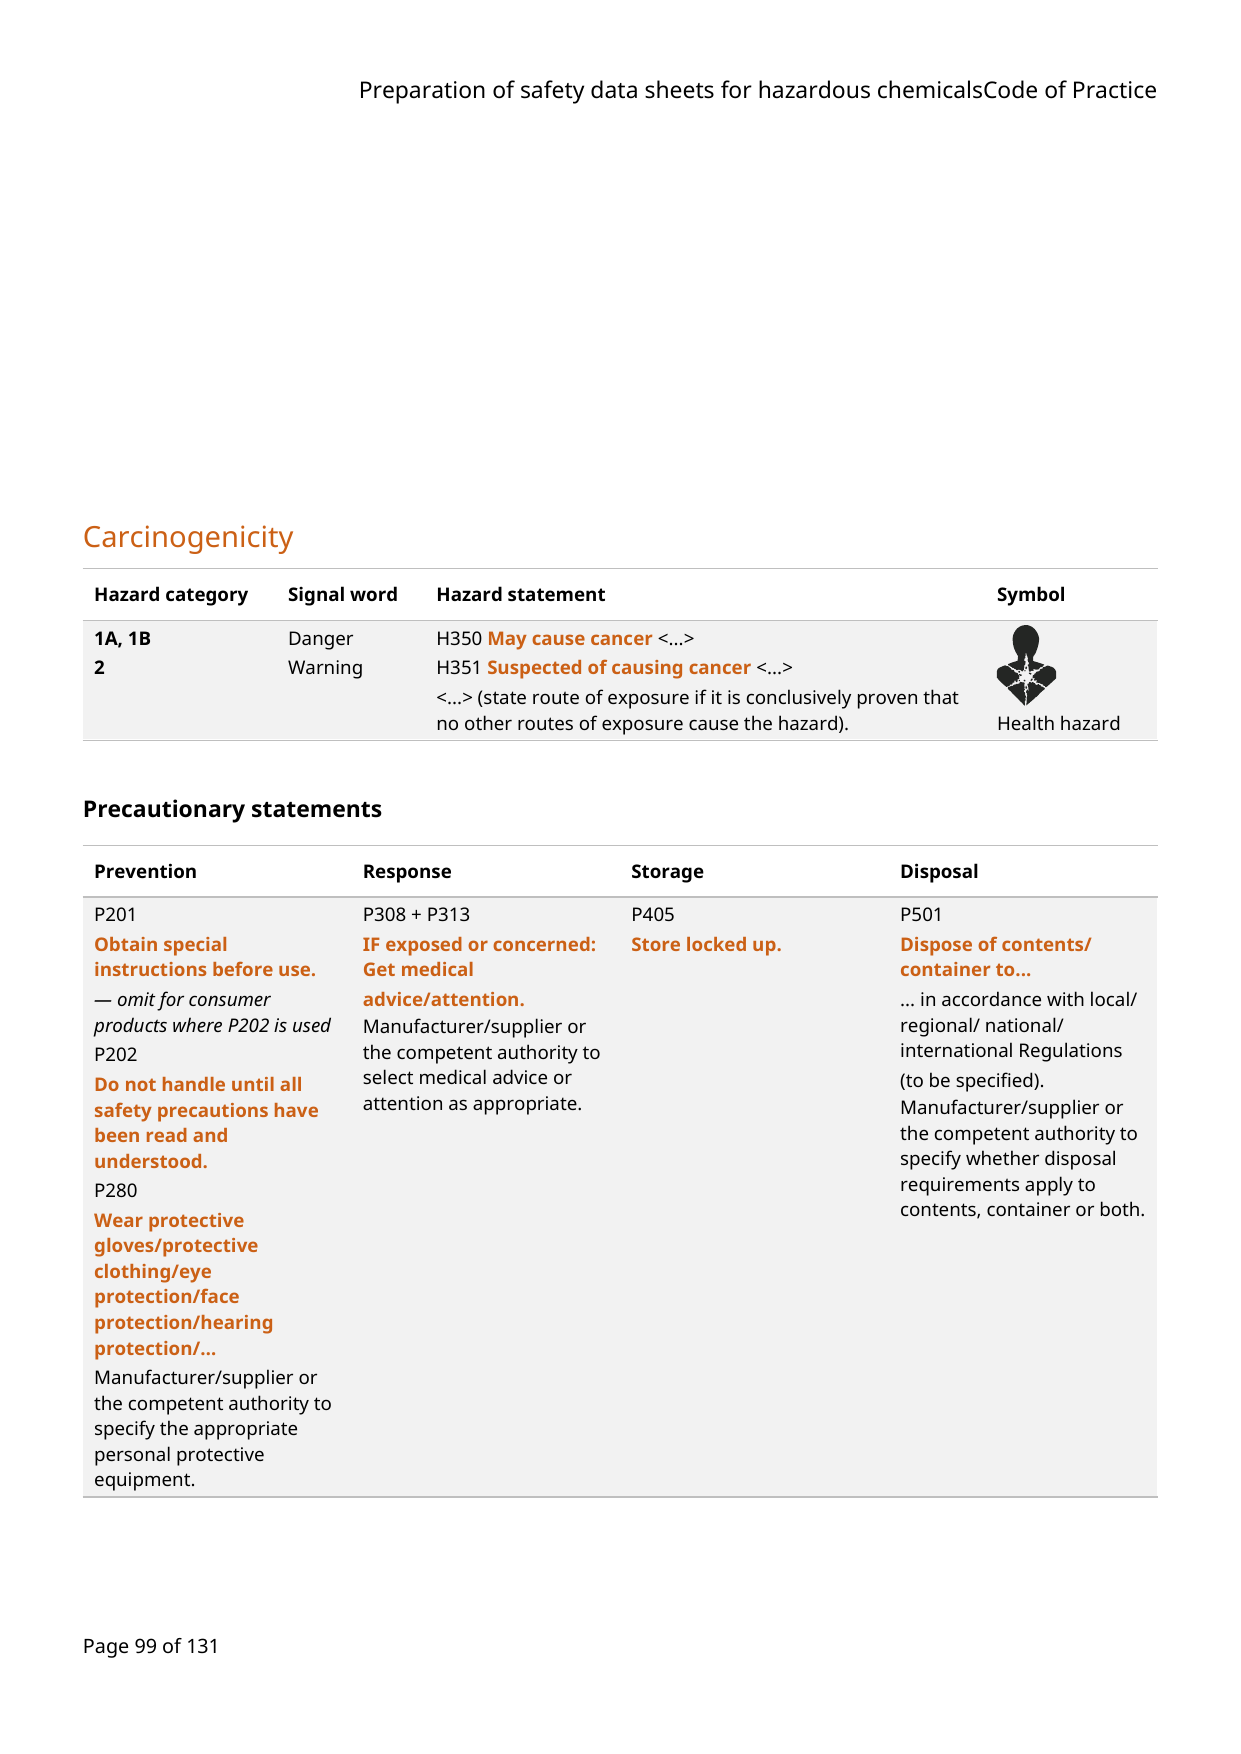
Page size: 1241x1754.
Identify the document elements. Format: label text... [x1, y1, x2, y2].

table_cell 1A, 1B 2 [83, 621, 277, 739]
table_cell Danger Warning [277, 621, 425, 739]
table_header Disposal [889, 846, 1157, 896]
table_cell P308 + P313 IF exposed or concerned: Get medical advice/attention. Manufacturer/supplier or the competent authority to select medical advice or attention as appropriate. [351, 898, 620, 1496]
table_cell Health hazard [986, 621, 1157, 739]
table_header Response [351, 846, 620, 896]
table_header Hazard category [83, 569, 277, 620]
table_cell P501 Dispose of contents/ container to... ... in accordance with local/ regional/ national/ international Regulations (to be specified). Manufacturer/supplier or the competent authority to specify whether disposal requirements apply to contents, container or both. [889, 898, 1157, 1496]
table_header Signal word [277, 569, 425, 620]
text Precautionary statements [83, 793, 1157, 824]
table_header Storage [620, 846, 889, 896]
table_header Prevention [83, 846, 351, 896]
table_cell H350 May cause cancer <...> H351 Suspected of causing cancer <...> <...> (state route of exposure if it is conclusively proven that no other routes of exposure cause the hazard). [425, 621, 986, 739]
table_cell P201 Obtain special instructions before use. — omit for consumer products where P202 is used P202 Do not handle until all safety precautions have been read and understood. P280 Wear protective gloves/protective clothing/eye protection/face protection/hearing protection/… Manufacturer/supplier or the competent authority to specify the appropriate personal protective equipment. [83, 898, 351, 1496]
table_header Hazard statement [425, 569, 986, 620]
table_cell P405 Store locked up. [620, 898, 889, 1496]
subtitle Carcinogenicity [83, 516, 1157, 556]
table_header Symbol [986, 569, 1157, 620]
